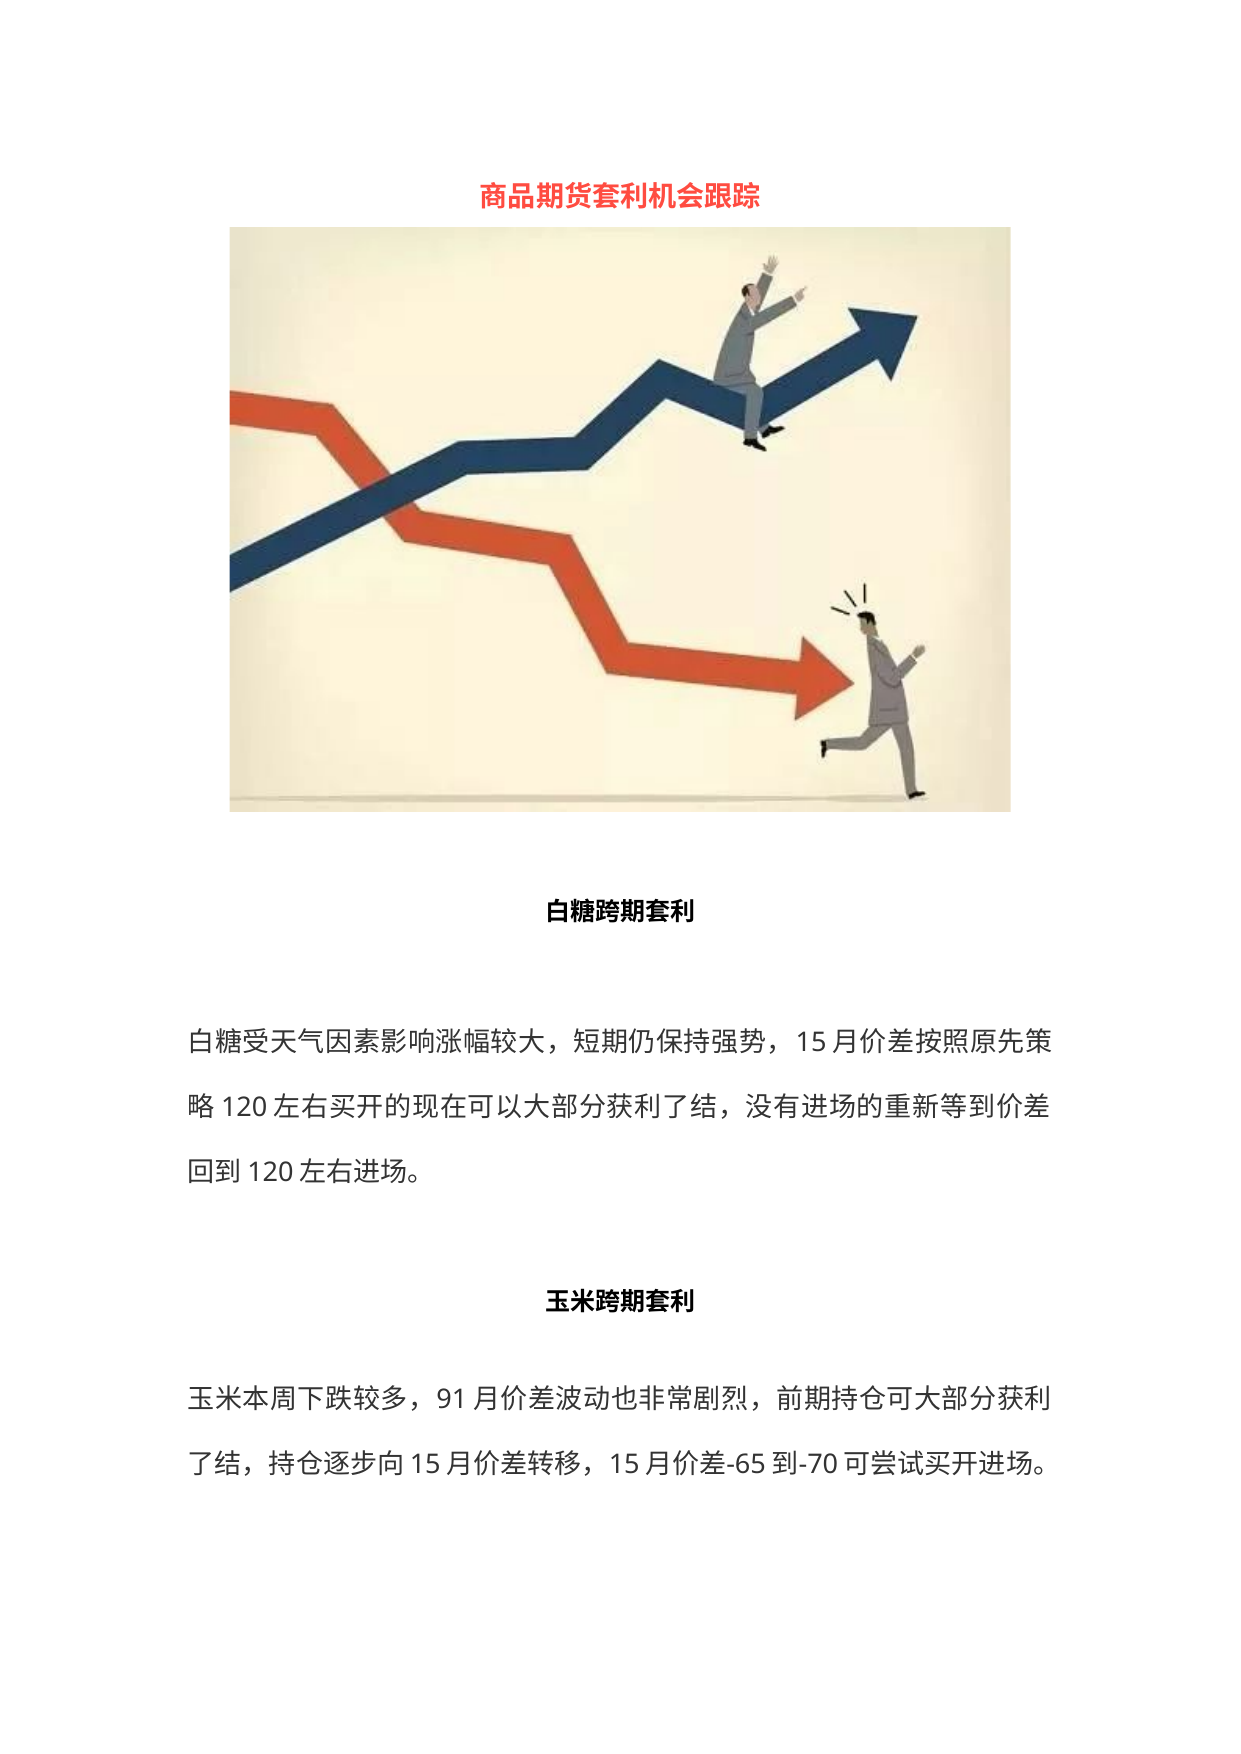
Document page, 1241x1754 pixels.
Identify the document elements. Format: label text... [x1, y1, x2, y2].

text 白糖受天气因素影响涨幅较大，短期仍保持强势，15月价差按照原先策略120左右买开的现在可以大部分获利了结，没有进场的重新等到价差回到120左右进场。 [187, 1007, 1053, 1202]
picture [229, 227, 1011, 812]
text 玉米本周下跌较多，91月价差波动也非常剧烈，前期持仓可大部分获利了结，持仓逐步向15月价差转移，15月价差-65到-70可尝试买开进场。 [187, 1364, 1053, 1494]
text 玉米跨期套利 [187, 1267, 1053, 1364]
text 商品期货套利机会跟踪 [187, 162, 1053, 227]
text 白糖跨期套利 [187, 877, 1053, 942]
